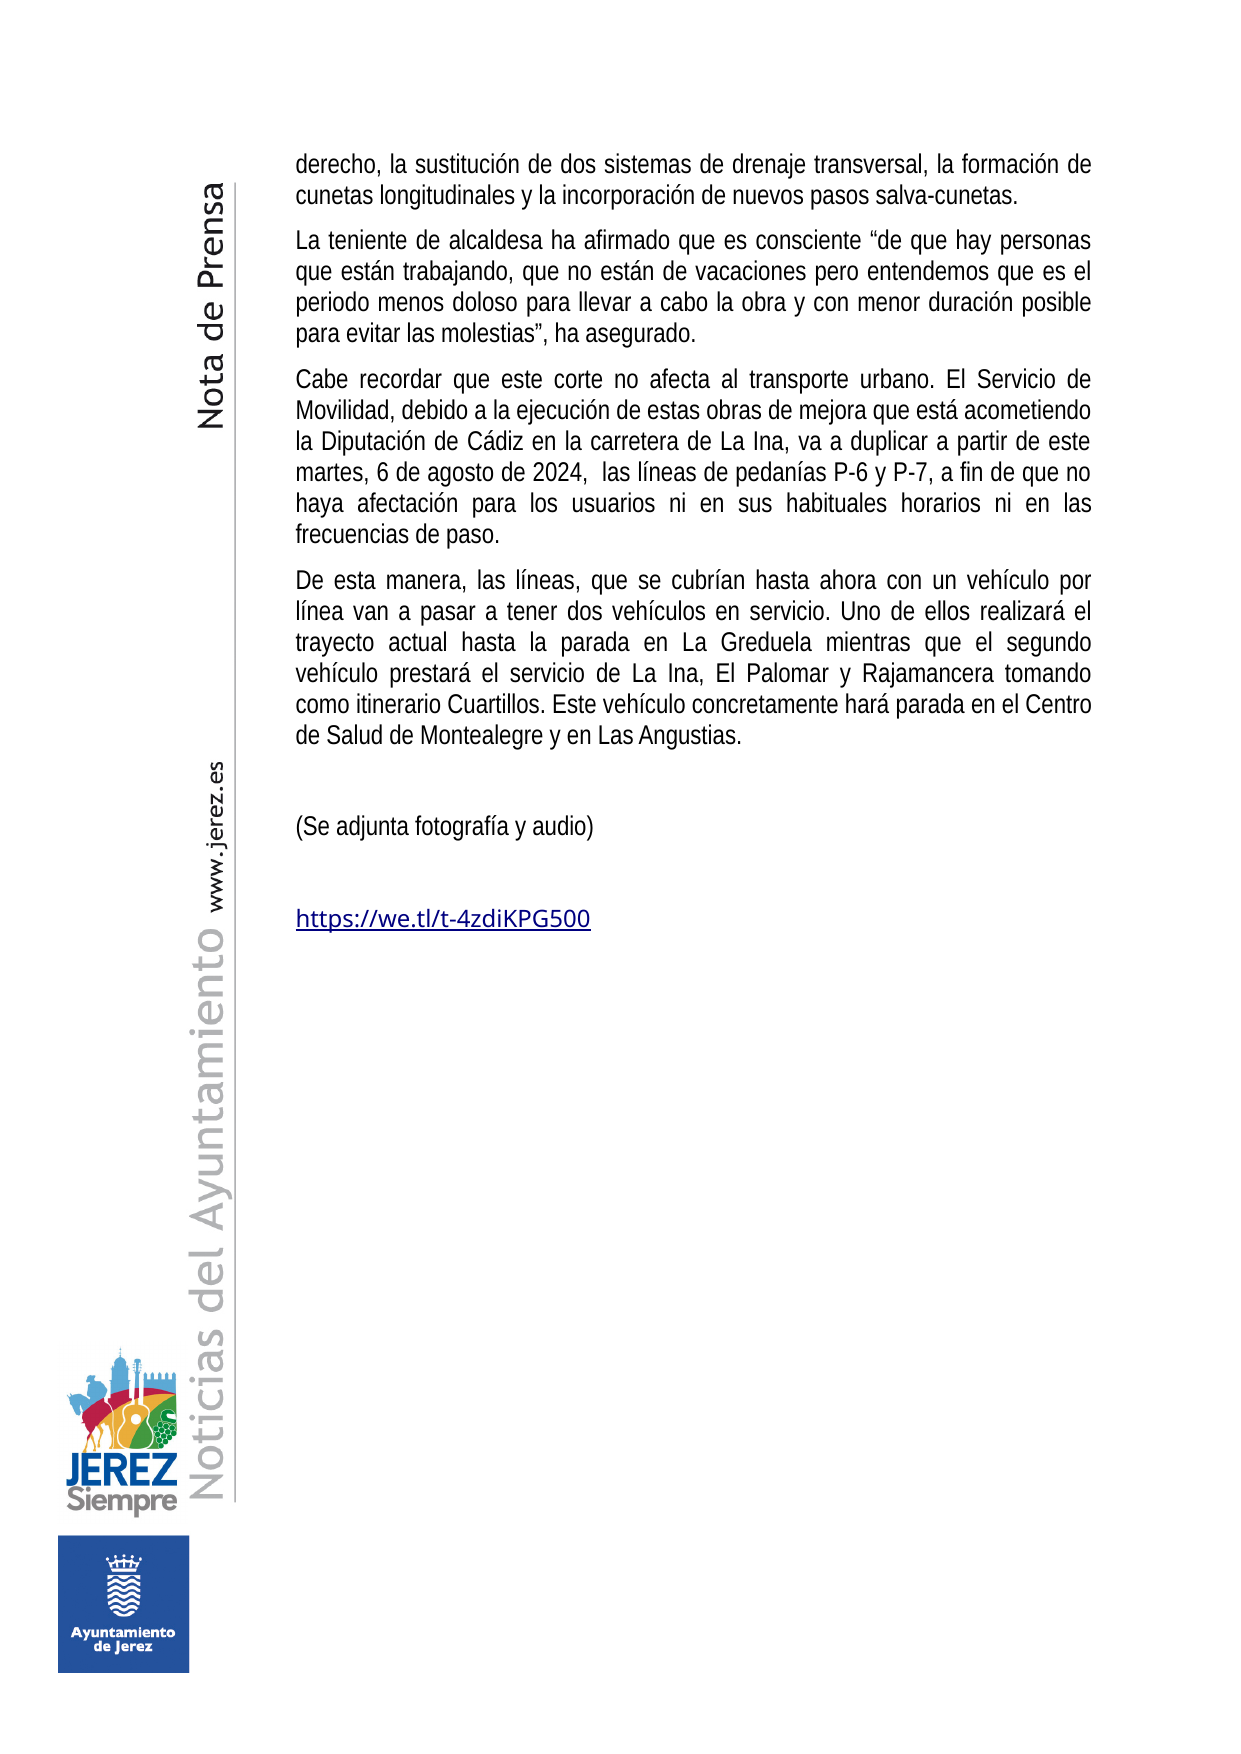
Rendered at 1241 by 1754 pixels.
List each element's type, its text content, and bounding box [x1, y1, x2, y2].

picture [57, 181, 236, 1673]
text De esta manera, las líneas, que se cubrían hasta ahora con un vehículo por línea van a pasar a tener dos vehículos en servicio. Uno de ellos realizará el trayecto actual hasta la parada en La Greduela mientras que el segundo vehículo prestará el servicio de La Ina, El Palomar y Rajamancera tomando como itinerario Cuartillos. Este vehículo concretamente hará parada en el Centro de Salud de Montealegre y en Las Angustias. [295, 564, 1092, 750]
text https://we.tl/t-4zdiKPG500 [295, 902, 1092, 934]
text (Se adjunta fotografía y audio) [295, 810, 1092, 841]
text La teniente de alcaldesa ha afirmado que es consciente “de que hay personas que están trabajando, que no están de vacaciones pero entendemos que es el periodo menos doloso para llevar a cabo la obra y con menor duración posible para evitar las molestias”, ha asegurado. [295, 224, 1092, 348]
text Cabe recordar que este corte no afecta al transporte urbano. El Servicio de Movilidad, debido a la ejecución de estas obras de mejora que está acometiendo la Diputación de Cádiz en la carretera de La Ina, va a duplicar a partir de este martes, 6 de agosto de 2024, las líneas de pedanías P-6 y P-7, a fin de que no haya afectación para los usuarios ni en sus habituales horarios ni en las frecuencias de paso. [295, 363, 1092, 549]
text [295, 148, 1092, 210]
